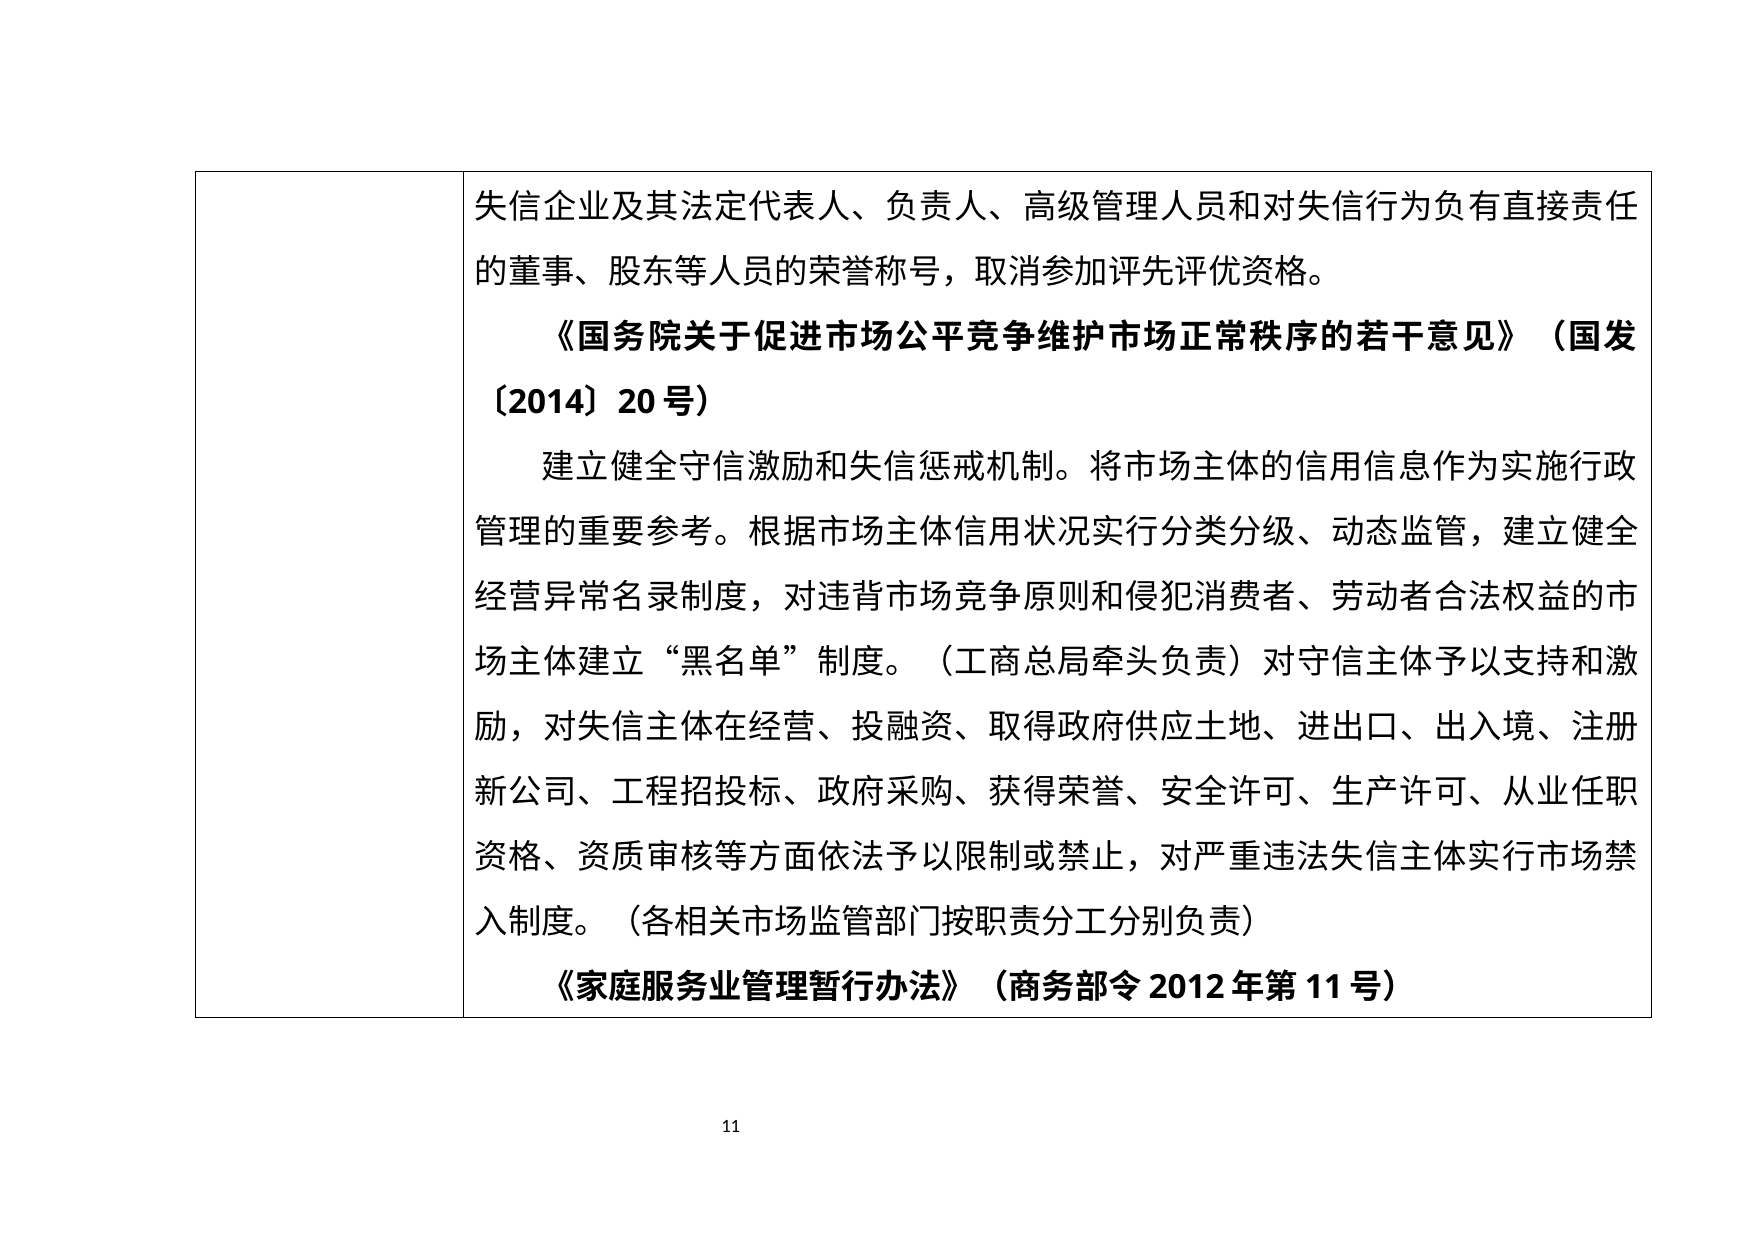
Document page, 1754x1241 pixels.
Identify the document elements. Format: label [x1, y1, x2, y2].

table_cell [464, 172, 1651, 1017]
table_cell [196, 172, 463, 1017]
